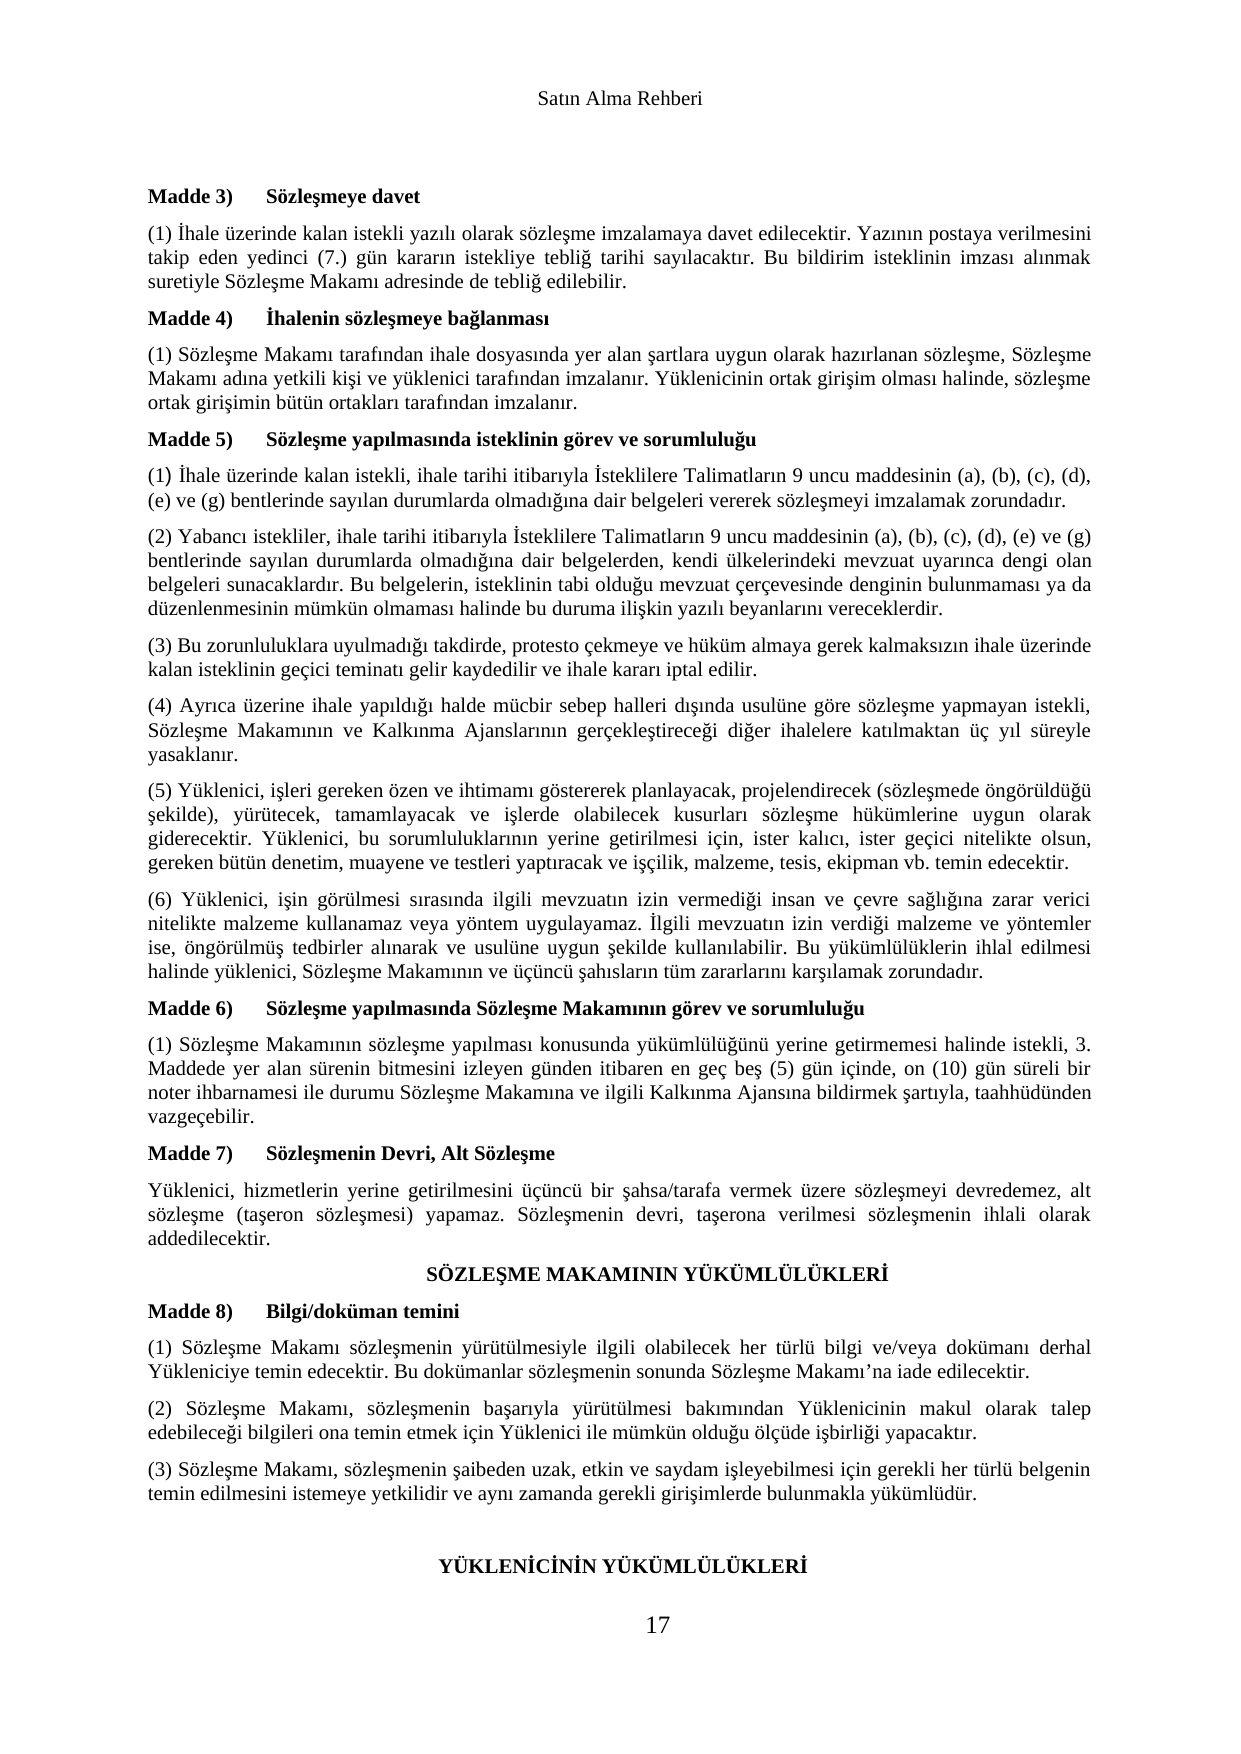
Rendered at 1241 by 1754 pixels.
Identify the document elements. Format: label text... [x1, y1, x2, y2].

text (1) Sözleşme Makamı sözleşmenin yürütülmesiyle ilgili olabilecek her türlü bilgi ve/veya dokümanı derhal Yükleniciye temin edecektir. Bu dokümanlar sözleşmenin sonunda Sözleşme Makamı’na iade edilecektir. [148, 1335, 1093, 1383]
text YÜKLENİCİNİN YÜKÜMLÜLÜKLERİ [153, 1554, 1093, 1578]
list Bilgi/doküman temini [148, 1299, 1093, 1323]
text (1) İhale üzerinde kalan istekli, ihale tarihi itibarıyla İsteklilere Talimatların 9 uncu maddesinin (a), (b), (c), (d), (e) ve (g) bentlerinde sayılan durumlarda olmadığına dair belgeleri vererek sözleşmeyi imzalamak zorundadır. [148, 463, 1093, 512]
text (3) Bu zorunluluklara uyulmadığı takdirde, protesto çekmeye ve hüküm almaya gerek kalmaksızın ihale üzerinde kalan isteklinin geçici teminatı gelir kaydedilir ve ihale kararı iptal edilir. [148, 633, 1093, 681]
text SÖZLEŞME MAKAMININ YÜKÜMLÜLÜKLERİ [148, 1262, 1093, 1286]
text (1) Sözleşme Makamı tarafından ihale dosyasında yer alan şartlara uygun olarak hazırlanan sözleşme, Sözleşme Makamı adına yetkili kişi ve yüklenici tarafından imzalanır. Yüklenicinin ortak girişim olması halinde, sözleşme ortak girişimin bütün ortakları tarafından imzalanır. [148, 342, 1093, 414]
text (6) Yüklenici, işin görülmesi sırasında ilgili mevzuatın izin vermediği insan ve çevre sağlığına zarar verici nitelikte malzeme kullanamaz veya yöntem uygulayamaz. İlgili mevzuatın izin verdiği malzeme ve yöntemler ise, öngörülmüş tedbirler alınarak ve usulüne uygun şekilde kullanılabilir. Bu yükümlülüklerin ihlal edilmesi halinde yüklenici, Sözleşme Makamının ve üçüncü şahısların tüm zararlarını karşılamak zorundadır. [148, 887, 1093, 983]
text (4) Ayrıca üzerine ihale yapıldığı halde mücbir sebep halleri dışında usulüne göre sözleşme yapmayan istekli, Sözleşme Makamının ve Kalkınma Ajanslarının gerçekleştireceği diğer ihalelere katılmaktan üç yıl süreyle yasaklanır. [148, 693, 1093, 766]
text (5) Yüklenici, işleri gereken özen ve ihtimamı göstererek planlayacak, projelendirecek (sözleşmede öngörüldüğü şekilde), yürütecek, tamamlayacak ve işlerde olabilecek kusurları sözleşme hükümlerine uygun olarak giderecektir. Yüklenici, bu sorumluluklarının yerine getirilmesi için, ister kalıcı, ister geçici nitelikte olsun, gereken bütün denetim, muayene ve testleri yaptıracak ve işçilik, malzeme, tesis, ekipman vb. temin edecektir. [148, 778, 1093, 874]
text (2) Sözleşme Makamı, sözleşmenin başarıyla yürütülmesi bakımından Yüklenicinin makul olarak talep edebileceği bilgileri ona temin etmek için Yüklenici ile mümkün olduğu ölçüde işbirliği yapacaktır. [148, 1396, 1093, 1444]
text (2) Yabancı istekliler, ihale tarihi itibarıyla İsteklilere Talimatların 9 uncu maddesinin (a), (b), (c), (d), (e) ve (g) bentlerinde sayılan durumlarda olmadığına dair belgelerden, kendi ülkelerindeki mevzuat uyarınca dengi olan belgeleri sunacaklardır. Bu belgelerin, isteklinin tabi olduğu mevzuat çerçevesinde denginin bulunmaması ya da düzenlenmesinin mümkün olmaması halinde bu duruma ilişkin yazılı beyanlarını vereceklerdir. [148, 524, 1093, 620]
text Yüklenici, hizmetlerin yerine getirilmesini üçüncü bir şahsa/tarafa vermek üzere sözleşmeyi devredemez, alt sözleşme (taşeron sözleşmesi) yapamaz. Sözleşmenin devri, taşerona verilmesi sözleşmenin ihlali olarak addedilecektir. [148, 1177, 1093, 1250]
text (3) Sözleşme Makamı, sözleşmenin şaibeden uzak, etkin ve saydam işleyebilmesi için gerekli her türlü belgenin temin edilmesini istemeye yetkilidir ve aynı zamanda gerekli girişimlerde bulunmakla yükümlüdür. [148, 1457, 1093, 1505]
list Sözleşme yapılmasında Sözleşme Makamının görev ve sorumluluğu [148, 996, 1093, 1020]
list Sözleşme yapılmasında isteklinin görev ve sorumluluğu [148, 427, 1093, 451]
list İhalenin sözleşmeye bağlanması [148, 306, 1093, 329]
list Sözleşmeye davet [148, 184, 1093, 208]
text (1) İhale üzerinde kalan istekli yazılı olarak sözleşme imzalamaya davet edilecektir. Yazının postaya verilmesini takip eden yedinci (7.) gün kararın istekliye tebliğ tarihi sayılacaktır. Bu bildirim isteklinin imzası alınmak suretiyle Sözleşme Makamı adresinde de tebliğ edilebilir. [148, 221, 1093, 293]
list Sözleşmenin Devri, Alt Sözleşme [148, 1141, 1093, 1165]
text (1) Sözleşme Makamının sözleşme yapılması konusunda yükümlülüğünü yerine getirmemesi halinde istekli, 3. Maddede yer alan sürenin bitmesini izleyen günden itibaren en geç beş (5) gün içinde, on (10) gün süreli bir noter ihbarnamesi ile durumu Sözleşme Makamına ve ilgili Kalkınma Ajansına bildirmek şartıyla, taahhüdünden vazgeçebilir. [148, 1032, 1093, 1128]
